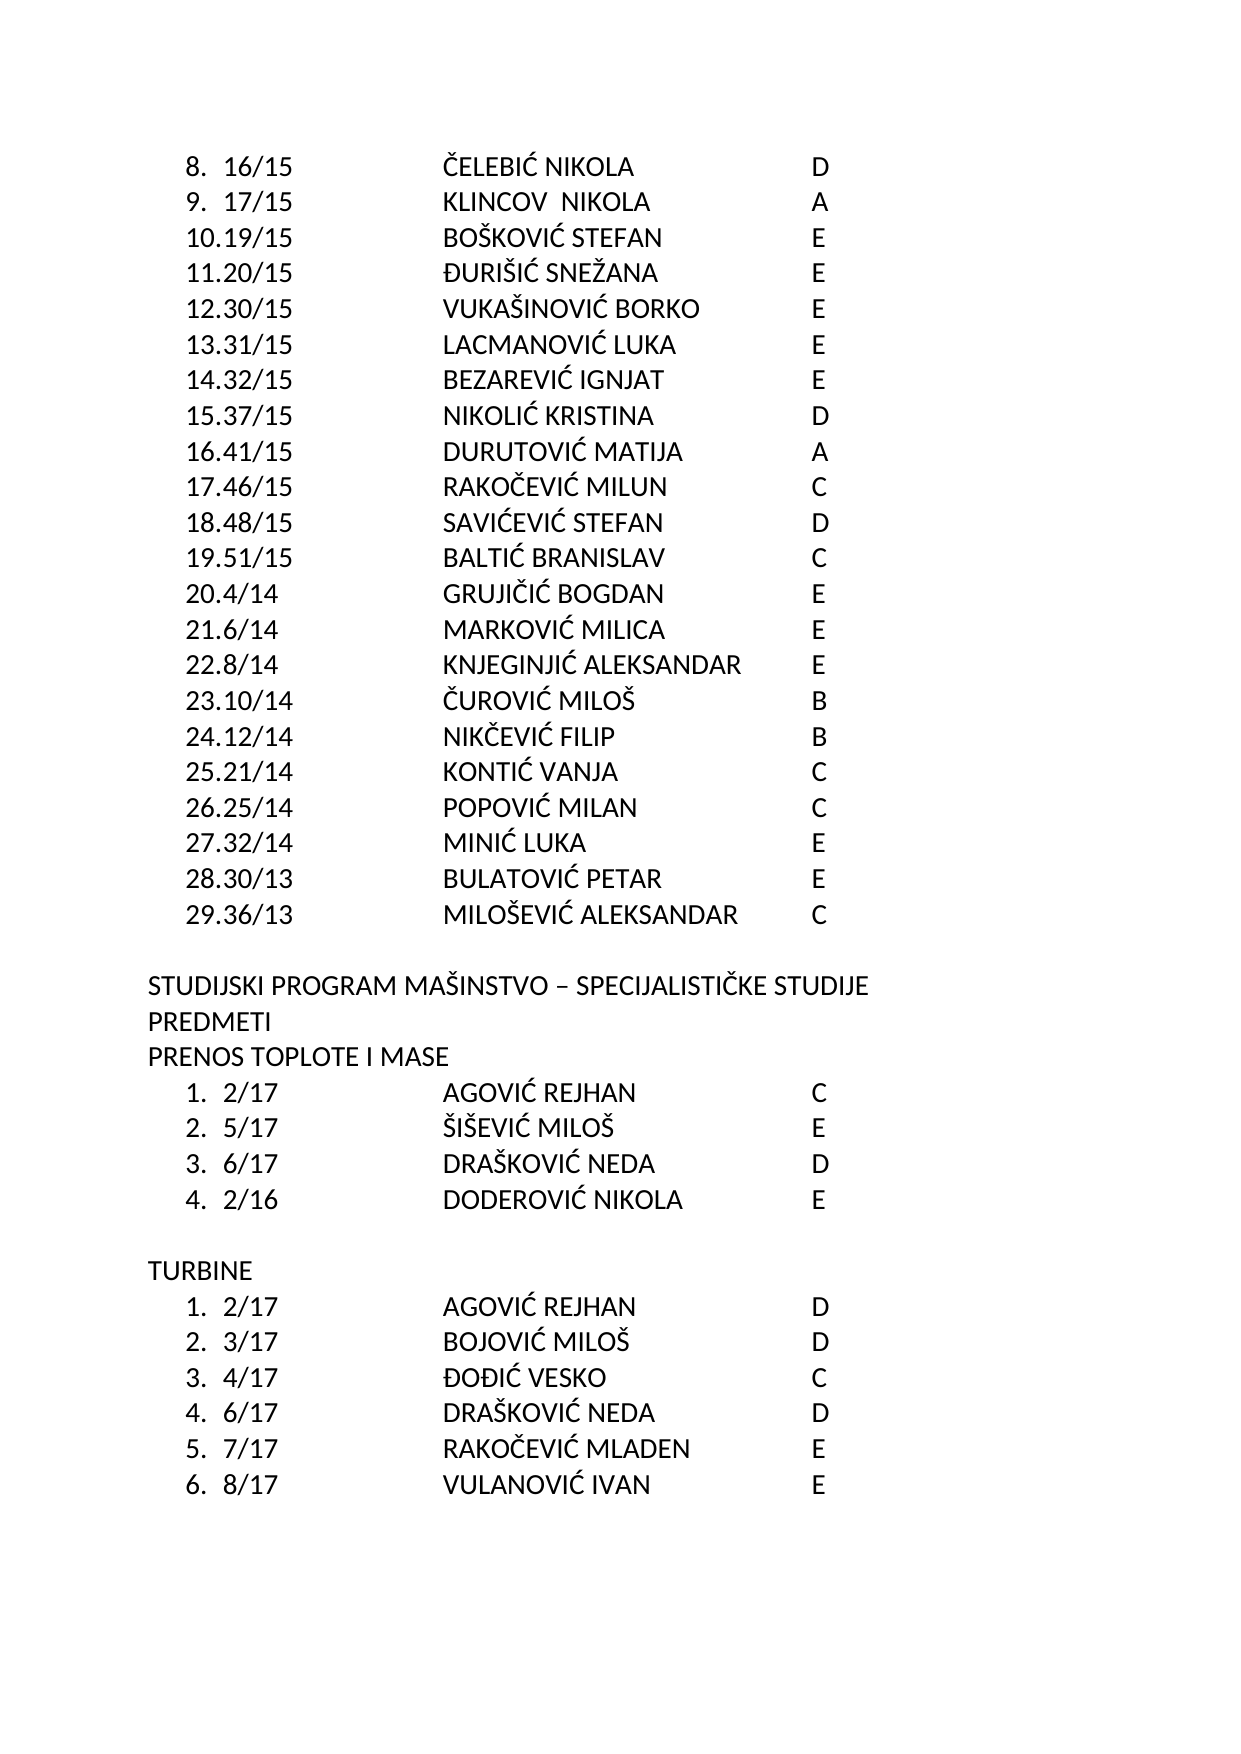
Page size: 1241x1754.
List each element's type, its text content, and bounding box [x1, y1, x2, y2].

list 2/17 AGOVIĆ REJHAN C [185, 1074, 1093, 1109]
list 20/15 ĐURIŠIĆ SNEŽANA E [185, 254, 1093, 290]
text STUDIJSKI PROGRAM MAŠINSTVO – SPECIJALISTIČKE STUDIJE [148, 967, 1093, 1003]
list 2/16 DODEROVIĆ NIKOLA E [185, 1181, 1093, 1216]
list 5/17 ŠIŠEVIĆ MILOŠ E [185, 1109, 1093, 1145]
text PRENOS TOPLOTE I MASE [148, 1038, 1093, 1074]
list 37/15 NIKOLIĆ KRISTINA D [185, 397, 1093, 433]
list 17/15 KLINCOV NIKOLA A [185, 183, 1093, 219]
list 32/14 MINIĆ LUKA E [185, 824, 1093, 860]
list 7/17 RAKOČEVIĆ MLADEN E [185, 1430, 1093, 1466]
text TURBINE [148, 1252, 1093, 1288]
list 6/17 DRAŠKOVIĆ NEDA D [185, 1394, 1093, 1430]
list 48/15 SAVIĆEVIĆ STEFAN D [185, 504, 1093, 539]
list 6/14 MARKOVIĆ MILICA E [185, 611, 1093, 646]
text PREDMETI [148, 1003, 1093, 1038]
list 32/15 BEZAREVIĆ IGNJAT E [185, 361, 1093, 397]
list 8/17 VULANOVIĆ IVAN E [185, 1466, 1093, 1501]
list 3/17 BOJOVIĆ MILOŠ D [185, 1323, 1093, 1359]
list 19/15 BOŠKOVIĆ STEFAN E [185, 219, 1093, 254]
list 4/14 GRUJIČIĆ BOGDAN E [185, 575, 1093, 611]
list 2/17 AGOVIĆ REJHAN D [185, 1288, 1093, 1323]
list 30/13 BULATOVIĆ PETAR E [185, 860, 1093, 896]
list 4/17 ĐOĐIĆ VESKO C [185, 1359, 1093, 1394]
list 16/15 ČELEBIĆ NIKOLA D [185, 148, 1093, 183]
list 51/15 BALTIĆ BRANISLAV C [185, 539, 1093, 575]
list 36/13 MILOŠEVIĆ ALEKSANDAR C [185, 896, 1093, 931]
list 30/15 VUKAŠINOVIĆ BORKO E [185, 290, 1093, 326]
list 46/15 RAKOČEVIĆ MILUN C [185, 468, 1093, 504]
list 25/14 POPOVIĆ MILAN C [185, 789, 1093, 824]
list 21/14 KONTIĆ VANJA C [185, 753, 1093, 789]
list 41/15 DURUTOVIĆ MATIJA A [185, 433, 1093, 468]
list 10/14 ČUROVIĆ MILOŠ B [185, 682, 1093, 718]
list 31/15 LACMANOVIĆ LUKA E [185, 326, 1093, 361]
list 6/17 DRAŠKOVIĆ NEDA D [185, 1145, 1093, 1181]
list 8/14 KNJEGINJIĆ ALEKSANDAR E [185, 646, 1093, 682]
list 12/14 NIKČEVIĆ FILIP B [185, 718, 1093, 753]
